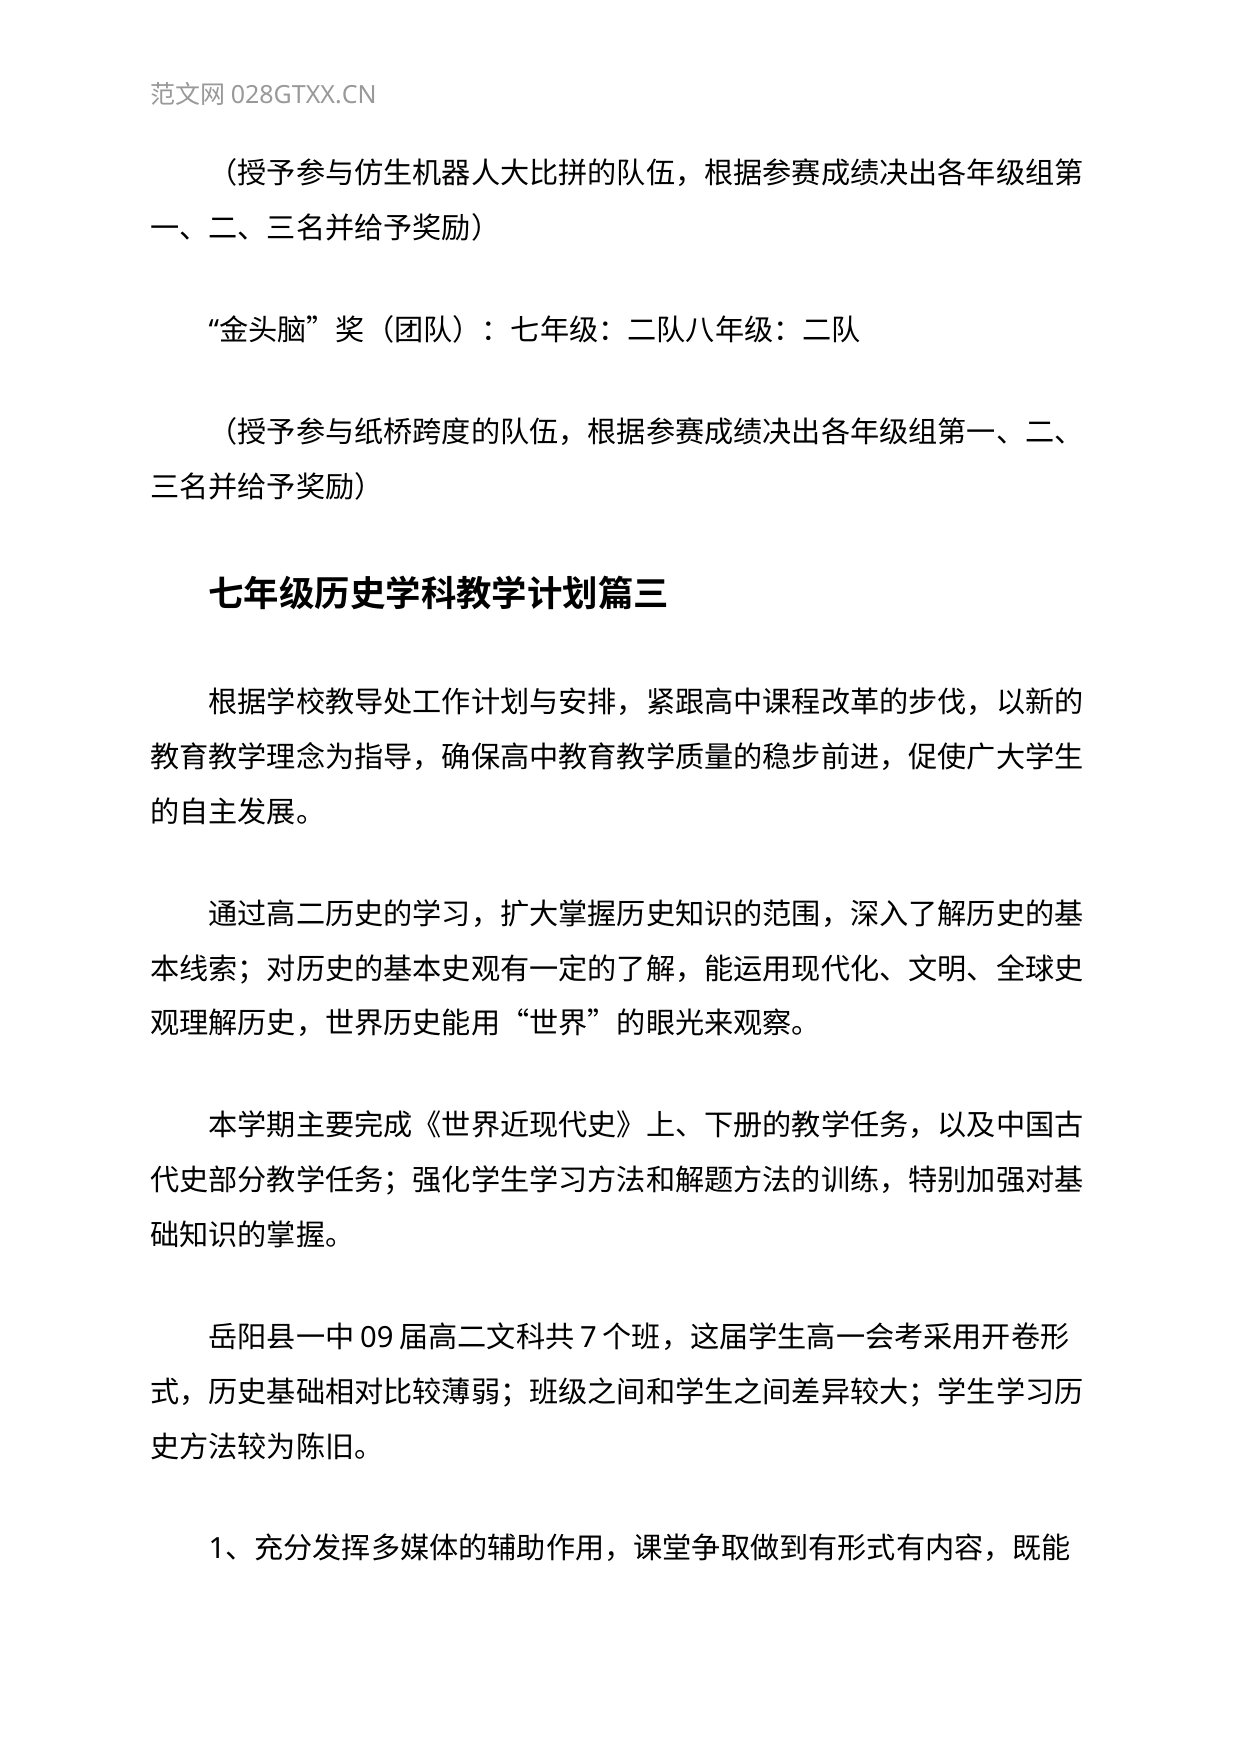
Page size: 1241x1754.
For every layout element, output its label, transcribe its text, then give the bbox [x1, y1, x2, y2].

text 七年级历史学科教学计划篇三 [150, 565, 1090, 617]
text （授予参与仿生机器人大比拼的队伍，根据参赛成绩决出各年级组第一、二、三名并给予奖励） [150, 150, 1090, 247]
text （授予参与纸桥跨度的队伍，根据参赛成绩决出各年级组第一、二、三名并给予奖励） [150, 409, 1090, 506]
text 本学期主要完成《世界近现代史》上、下册的教学任务，以及中国古代史部分教学任务；强化学生学习方法和解题方法的训练，特别加强对基础知识的掌握。 [150, 1102, 1090, 1254]
text 通过高二历史的学习，扩大掌握历史知识的范围，深入了解历史的基本线索；对历史的基本史观有一定的了解，能运用现代化、文明、全球史观理解历史，世界历史能用“世界”的眼光来观察。 [150, 890, 1090, 1042]
text “金头脑”奖（团队）：七年级：二队八年级：二队 [150, 307, 1090, 349]
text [150, 1525, 1090, 1567]
text 岳阳县一中09届高二文科共7个班，这届学生高一会考采用开卷形式，历史基础相对比较薄弱；班级之间和学生之间差异较大；学生学习历史方法较为陈旧。 [150, 1313, 1090, 1466]
text 根据学校教导处工作计划与安排，紧跟高中课程改革的步伐，以新的教育教学理念为指导，确保高中教育教学质量的稳步前进，促使广大学生的自主发展。 [150, 679, 1090, 831]
